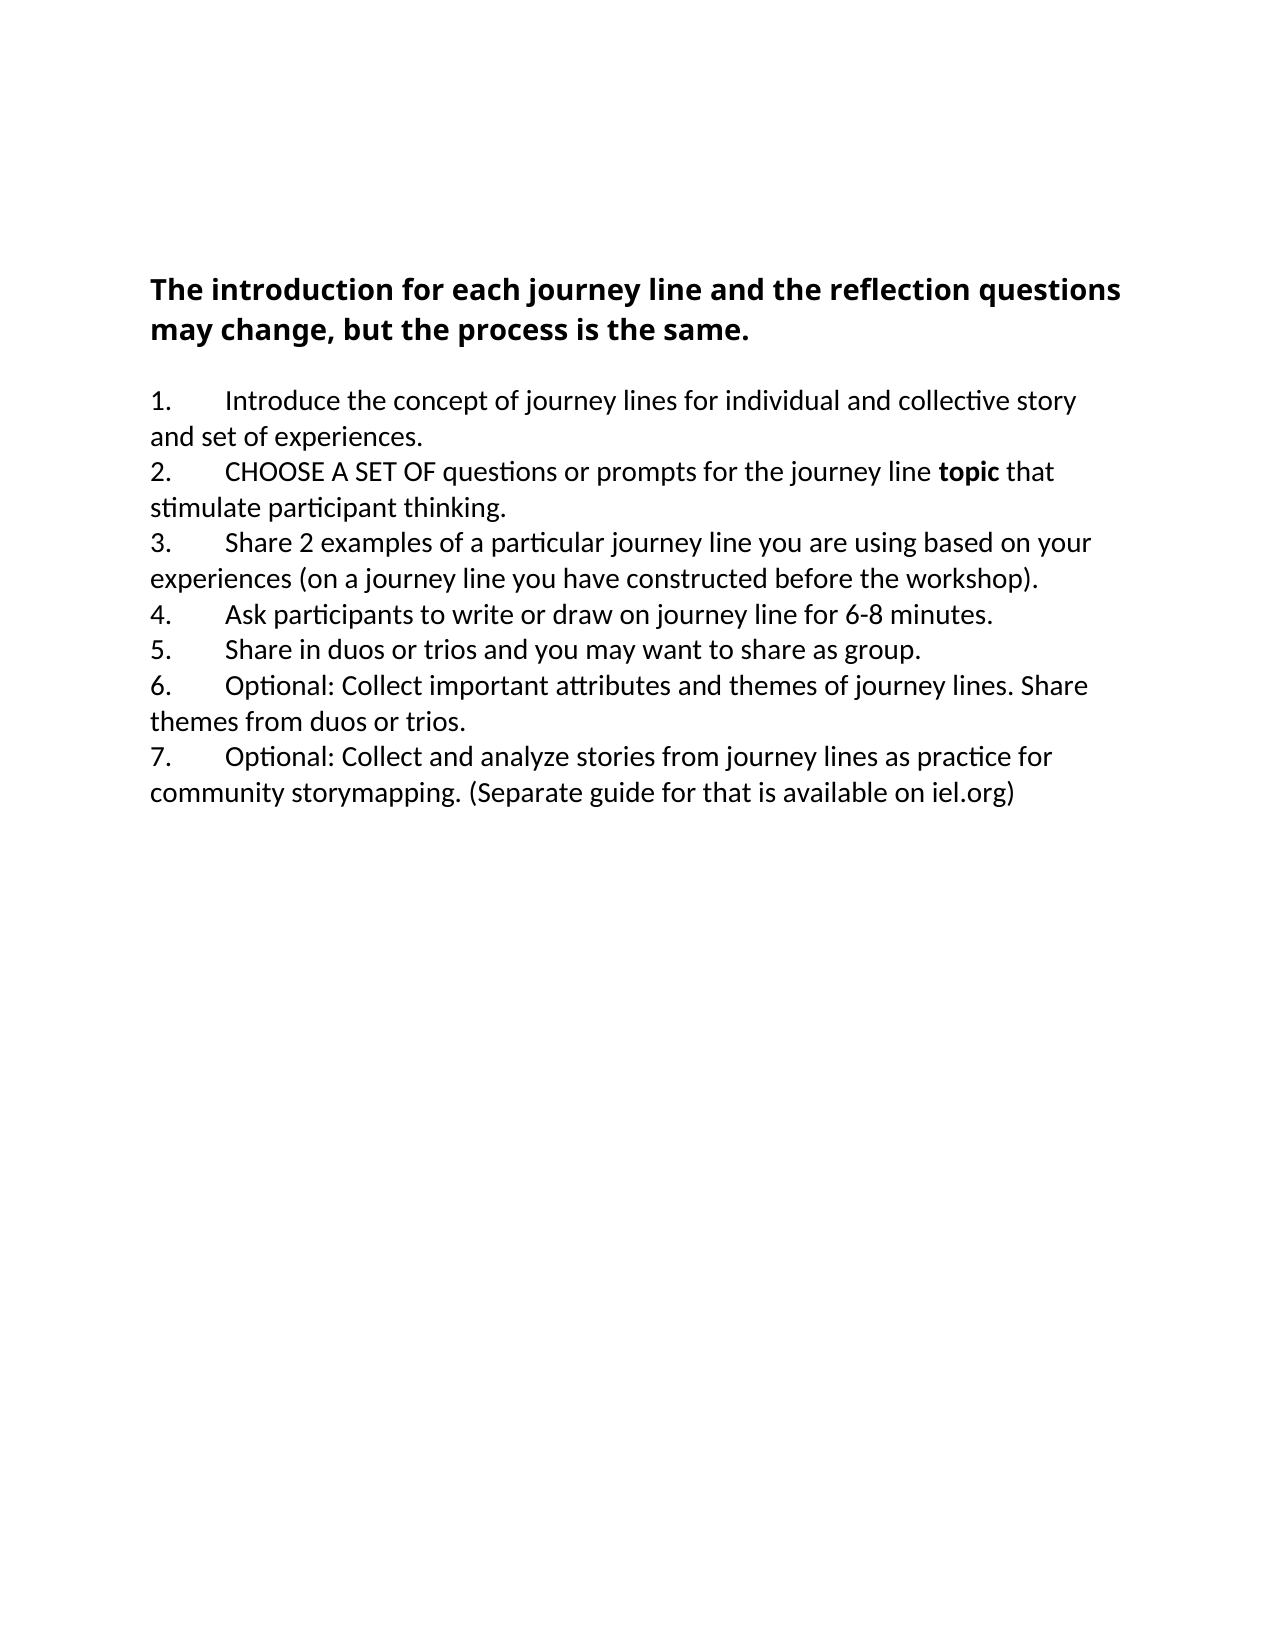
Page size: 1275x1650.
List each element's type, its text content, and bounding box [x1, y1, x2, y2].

list Introduce the concept of journey lines for individual and collective story and set of experiences. [150, 382, 1125, 453]
list Share 2 examples of a particular journey line you are using based on your experiences (on a journey line you have constructed before the workshop). [150, 524, 1125, 596]
text The introduction for each journey line and the reflection questions may change, but the process is the same. [150, 269, 1125, 348]
list Optional: Collect and analyze stories from journey lines as practice for community storymapping. (Separate guide for that is available on iel.org) [150, 738, 1125, 809]
list Share in duos or trios and you may want to share as group. [150, 631, 1125, 667]
list Optional: Collect important attributes and themes of journey lines. Share themes from duos or trios. [150, 667, 1125, 738]
list CHOOSE A SET OF questions or prompts for the journey line topic that stimulate participant thinking. [150, 453, 1125, 524]
list Ask participants to write or draw on journey line for 6-8 minutes. [150, 596, 1125, 631]
